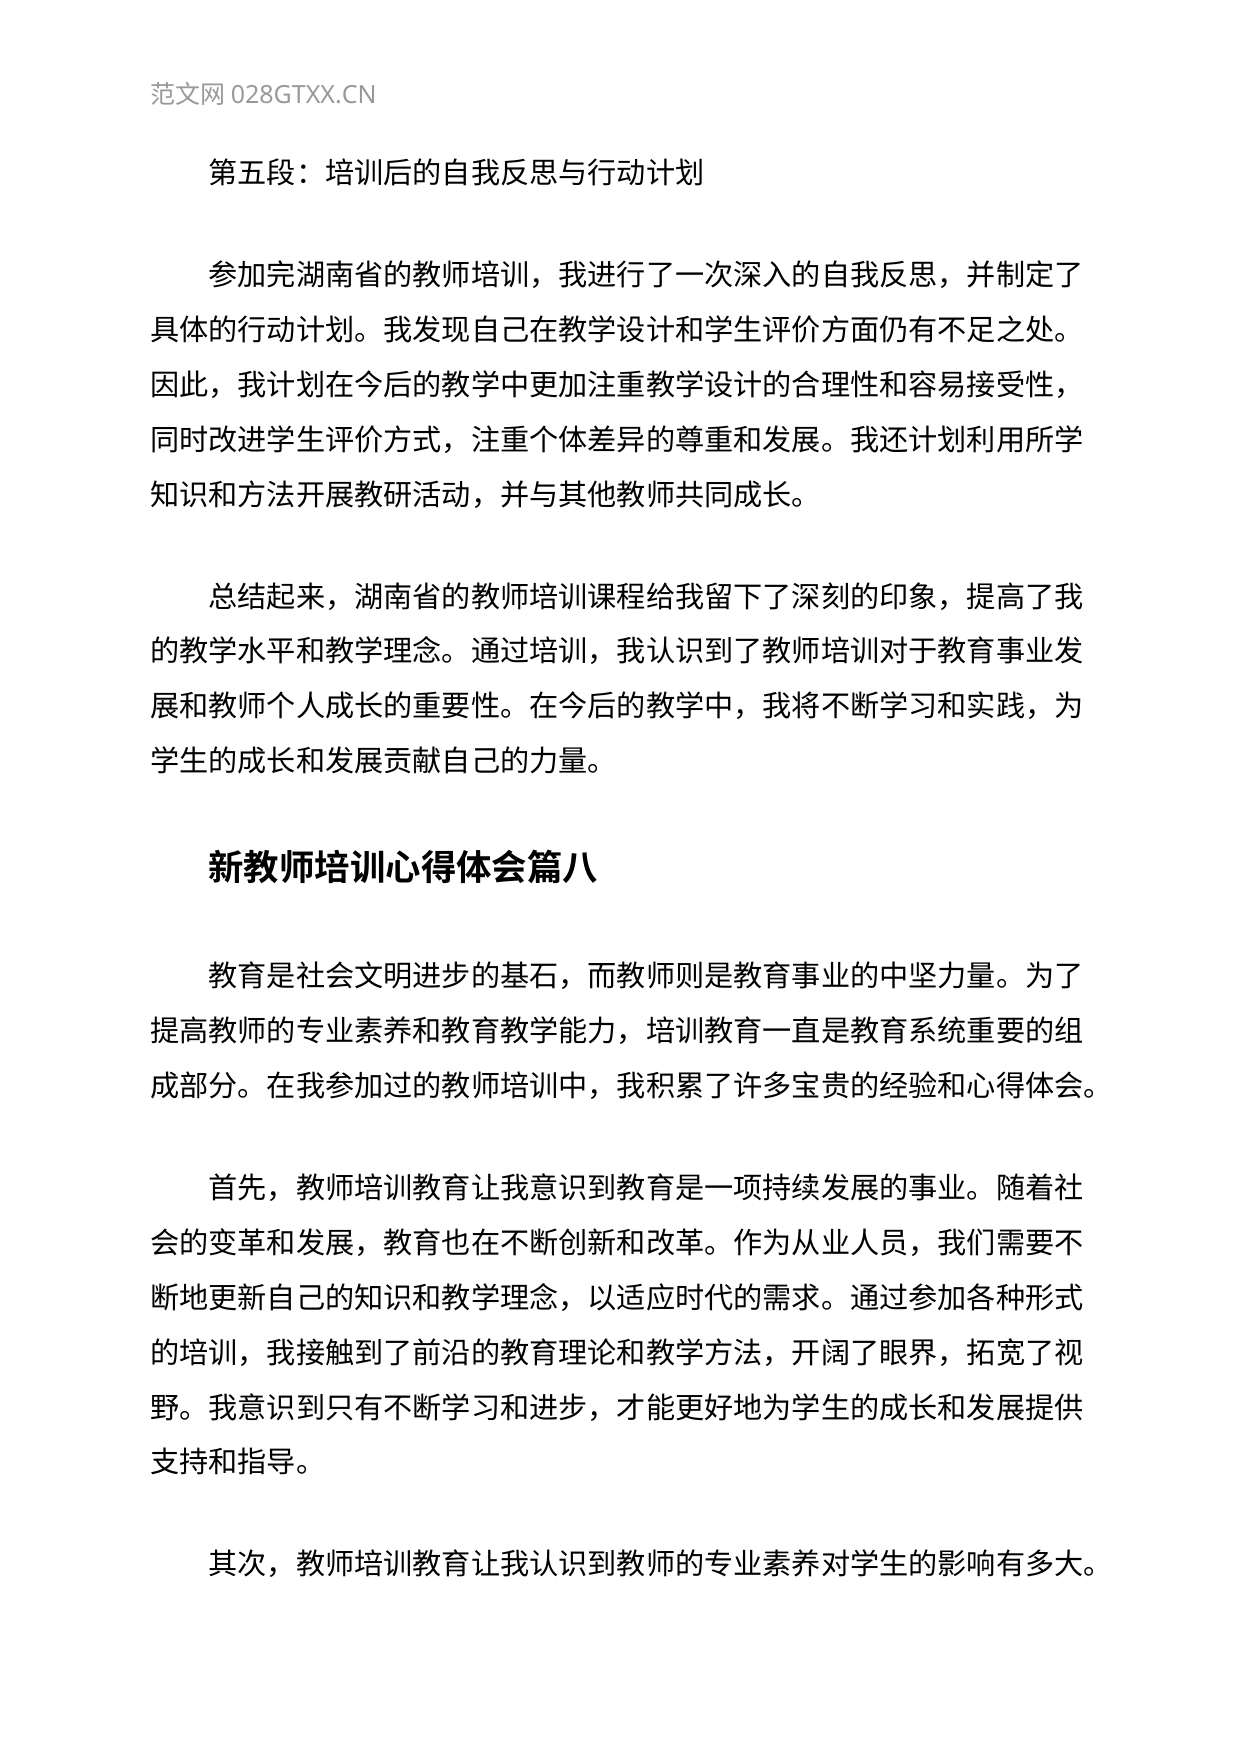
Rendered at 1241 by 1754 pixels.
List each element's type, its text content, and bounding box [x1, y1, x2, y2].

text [150, 1541, 1090, 1583]
text 总结起来，湖南省的教师培训课程给我留下了深刻的印象，提高了我的教学水平和教学理念。通过培训，我认识到了教师培训对于教育事业发展和教师个人成长的重要性。在今后的教学中，我将不断学习和实践，为学生的成长和发展贡献自己的力量。 [150, 573, 1090, 780]
text 第五段：培训后的自我反思与行动计划 [150, 150, 1090, 192]
text 首先，教师培训教育让我意识到教育是一项持续发展的事业。随着社会的变革和发展，教育也在不断创新和改革。作为从业人员，我们需要不断地更新自己的知识和教学理念，以适应时代的需求。通过参加各种形式的培训，我接触到了前沿的教育理论和教学方法，开阔了眼界，拓宽了视野。我意识到只有不断学习和进步，才能更好地为学生的成长和发展提供支持和指导。 [150, 1164, 1090, 1481]
text 新教师培训心得体会篇八 [150, 839, 1090, 891]
text 参加完湖南省的教师培训，我进行了一次深入的自我反思，并制定了具体的行动计划。我发现自己在教学设计和学生评价方面仍有不足之处。因此，我计划在今后的教学中更加注重教学设计的合理性和容易接受性，同时改进学生评价方式，注重个体差异的尊重和发展。我还计划利用所学知识和方法开展教研活动，并与其他教师共同成长。 [150, 252, 1090, 514]
text 教育是社会文明进步的基石，而教师则是教育事业的中坚力量。为了提高教师的专业素养和教育教学能力，培训教育一直是教育系统重要的组成部分。在我参加过的教师培训中，我积累了许多宝贵的经验和心得体会。 [150, 953, 1090, 1105]
